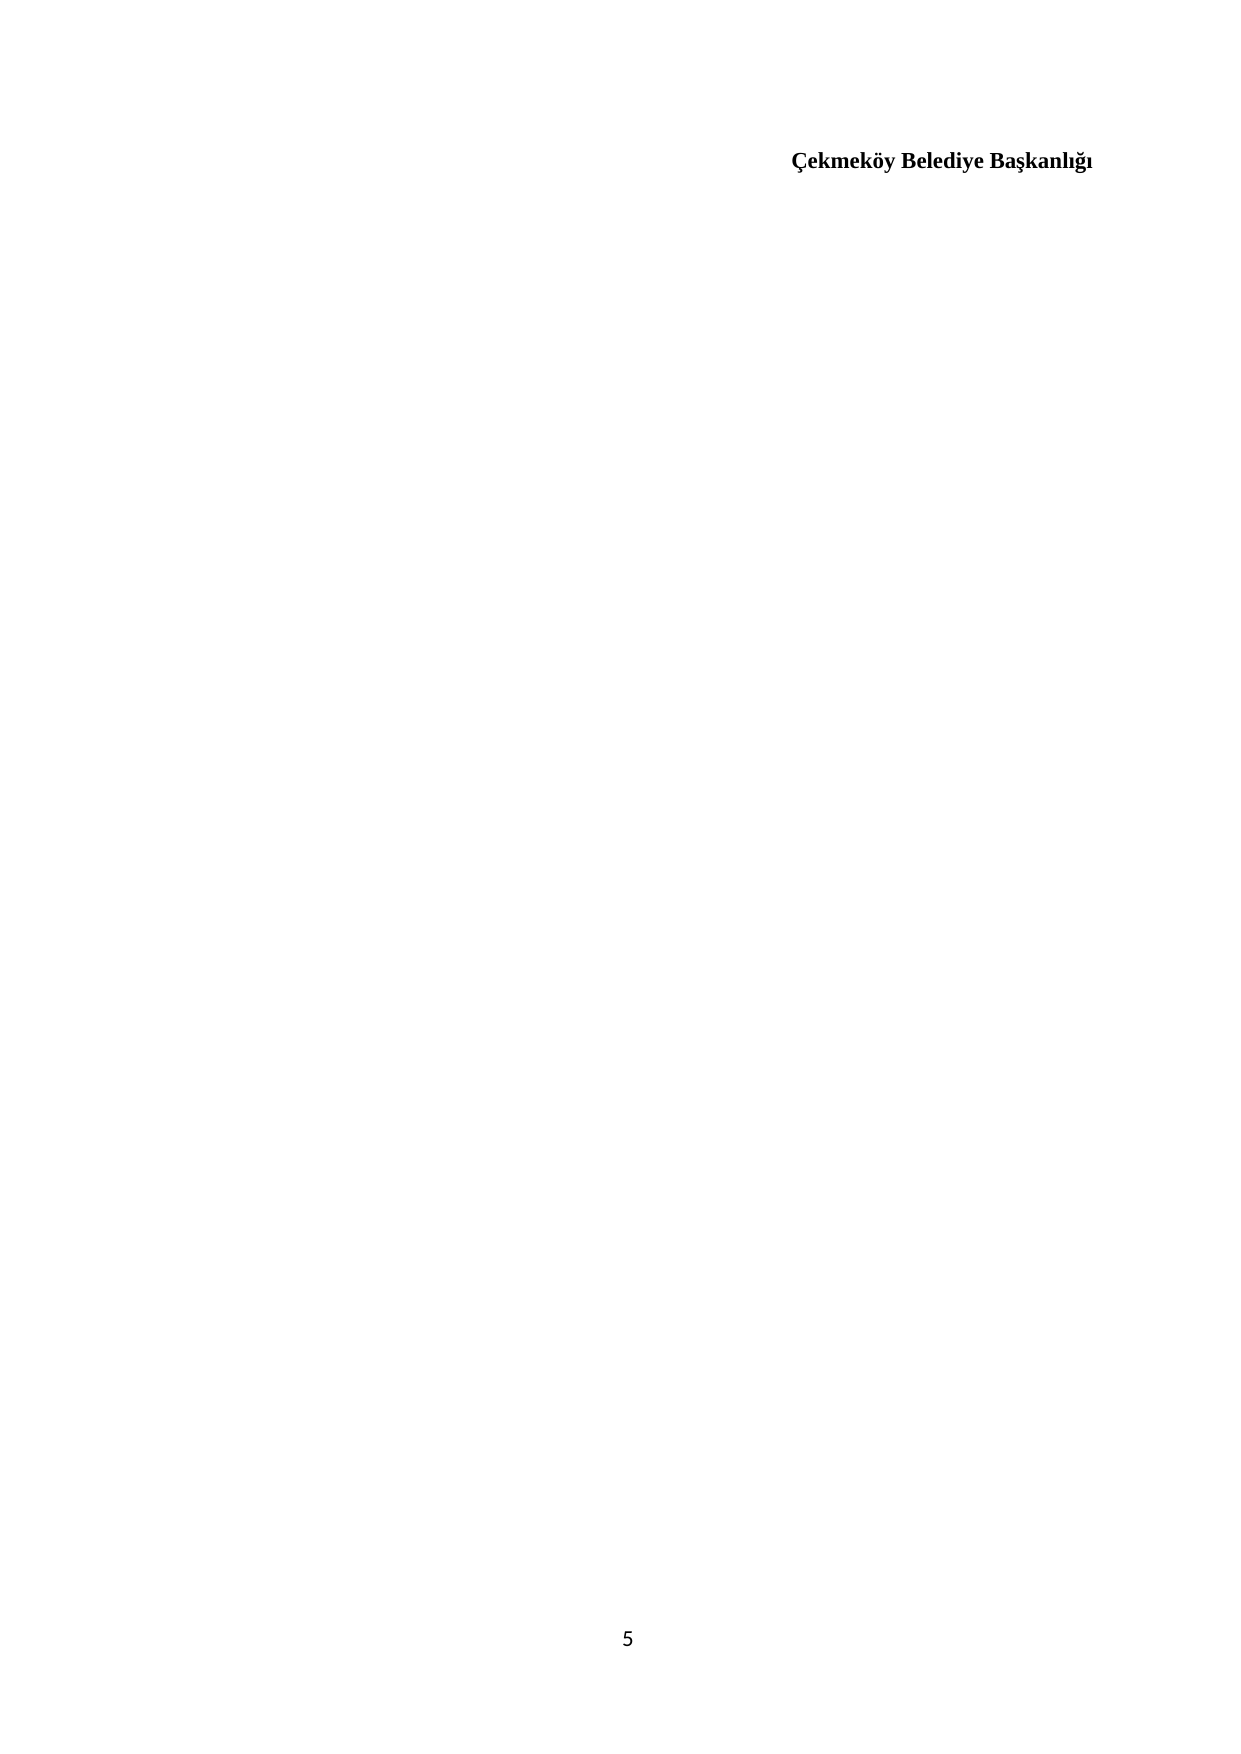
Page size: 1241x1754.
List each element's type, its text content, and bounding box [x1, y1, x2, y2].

text Çekmeköy Belediye Başkanlığı [162, 148, 1093, 174]
